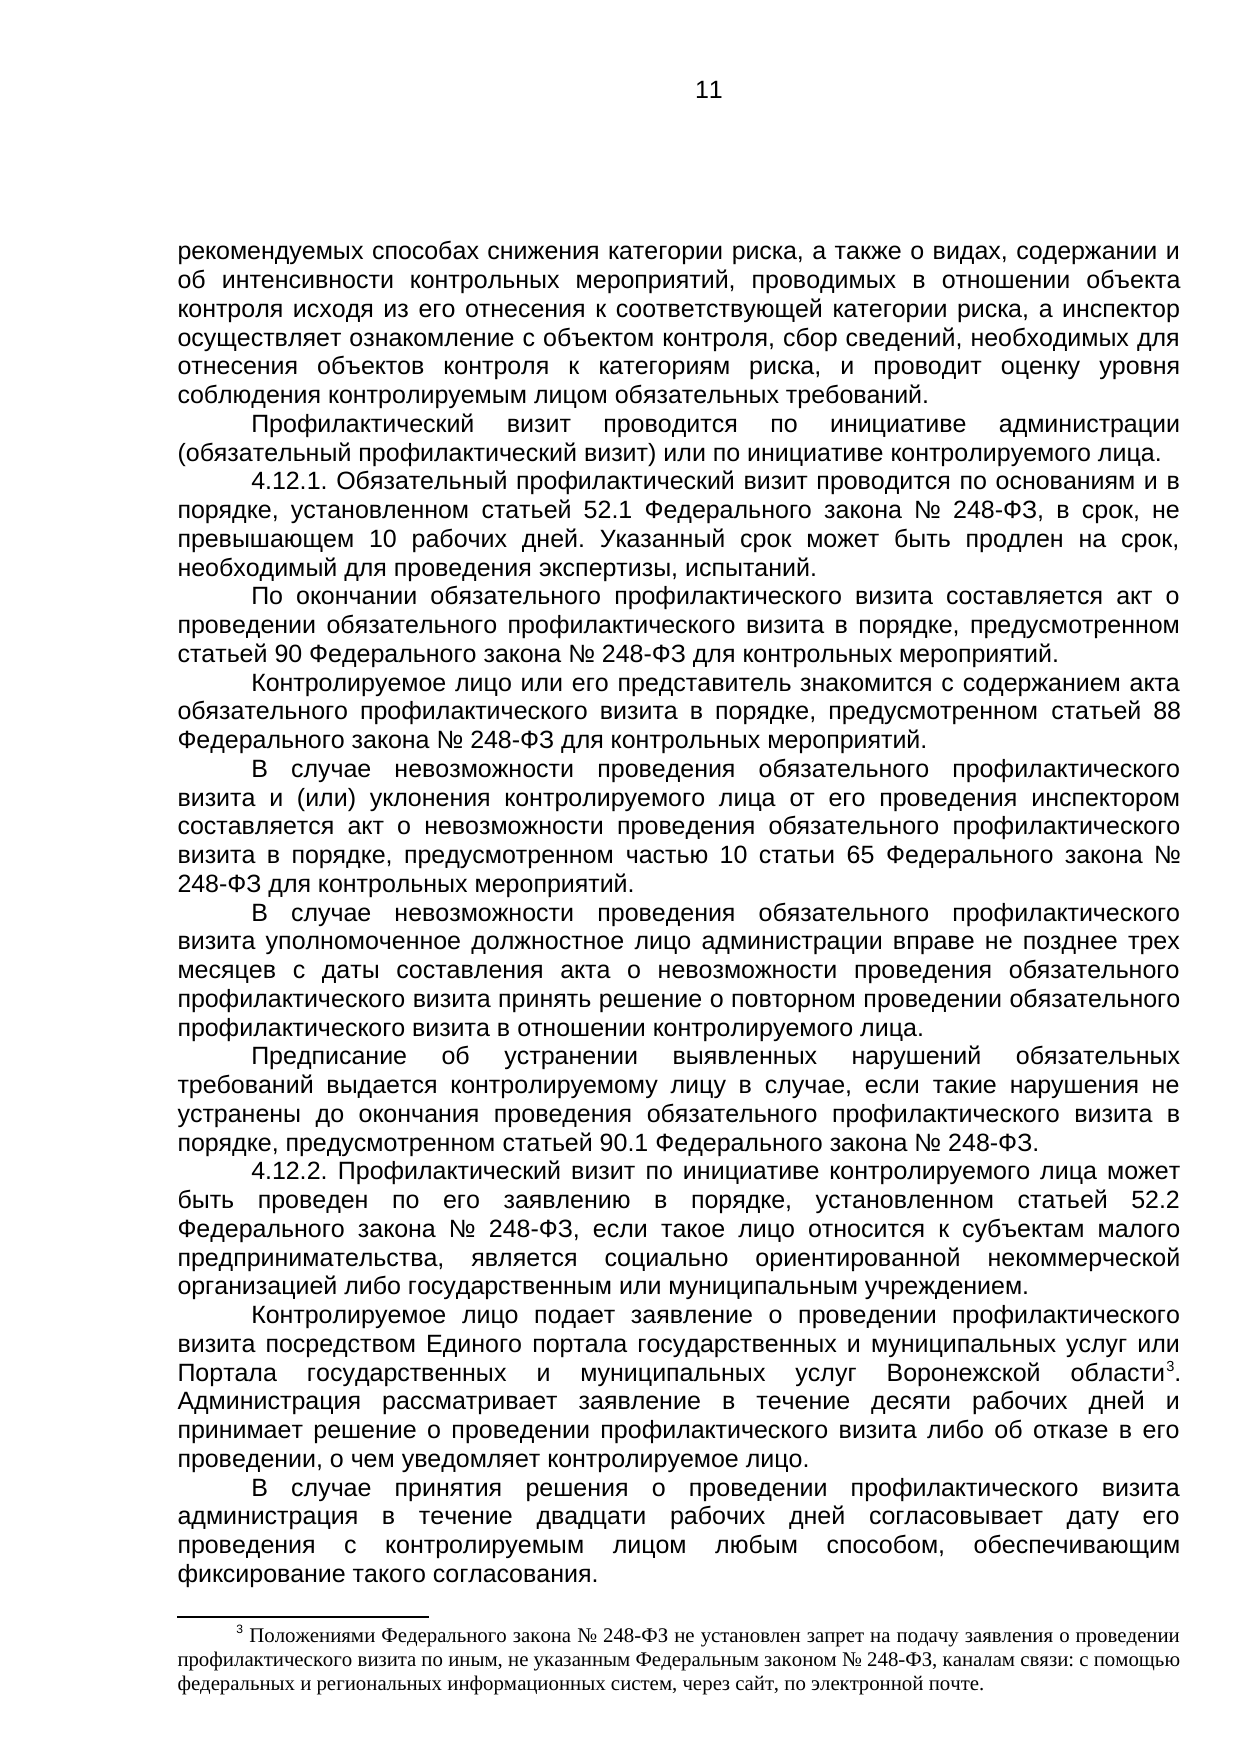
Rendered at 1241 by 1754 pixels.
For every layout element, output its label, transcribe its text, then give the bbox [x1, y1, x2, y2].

text По окончании обязательного профилактического визита составляется акт о проведении обязательного профилактического визита в порядке, предусмотренном статьей 90 Федерального закона № 248-ФЗ для контрольных мероприятий. [177, 581, 1181, 667]
text Контролируемое лицо или его представитель знакомится с содержанием акта обязательного профилактического визита в порядке, предусмотренном статьей 88 Федерального закона № 248-ФЗ для контрольных мероприятий. [177, 667, 1181, 754]
text Профилактический визит проводится по инициативе администрации (обязательный профилактический визит) или по инициативе контролируемого лица. [177, 409, 1181, 466]
text Предписание об устранении выявленных нарушений обязательных требований выдается контролируемому лицу в случае, если такие нарушения не устранены до окончания проведения обязательного профилактического визита в порядке, предусмотренном статьей 90.1 Федерального закона № 248-ФЗ. [177, 1041, 1181, 1156]
text В случае невозможности проведения обязательного профилактического визита и (или) уклонения контролируемого лица от его проведения инспектором составляется акт о невозможности проведения обязательного профилактического визита в порядке, предусмотренном частью 10 статьи 65 Федерального закона № 248-ФЗ для контрольных мероприятий. [177, 754, 1181, 897]
text В случае невозможности проведения обязательного профилактического визита уполномоченное должностное лицо администрации вправе не позднее трех месяцев с даты составления акта о невозможности проведения обязательного профилактического визита принять решение о повторном проведении обязательного профилактического визита в отношении контролируемого лица. [177, 897, 1181, 1041]
text 4.12.2. Профилактический визит по инициативе контролируемого лица может быть проведен по его заявлению в порядке, установленном статьей 52.2 Федерального закона № 248-ФЗ, если такое лицо относится к субъектам малого предпринимательства, является социально ориентированной некоммерческой организацией либо государственным или муниципальным учреждением. [177, 1156, 1181, 1300]
text В случае принятия решения о проведении профилактического визита администрация в течение двадцати рабочих дней согласовывает дату его проведения с контролируемым лицом любым способом, обеспечивающим фиксирование такого согласования. [177, 1472, 1181, 1587]
text 4.12.1. Обязательный профилактический визит проводится по основаниям и в порядке, установленном статьей 52.1 Федерального закона № 248-ФЗ, в срок, не превышающем 10 рабочих дней. Указанный срок может быть продлен на срок, необходимый для проведения экспертизы, испытаний. [177, 466, 1181, 581]
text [177, 236, 1181, 409]
text Контролируемое лицо подает заявление о проведении профилактического визита посредством Единого портала государственных и муниципальных услуг или Портала государственных и муниципальных услуг Воронежской области. Администрация рассматривает заявление в течение десяти рабочих дней и принимает решение о проведении профилактического визита либо об отказе в его проведении, о чем уведомляет контролируемое лицо. [177, 1300, 1181, 1472]
